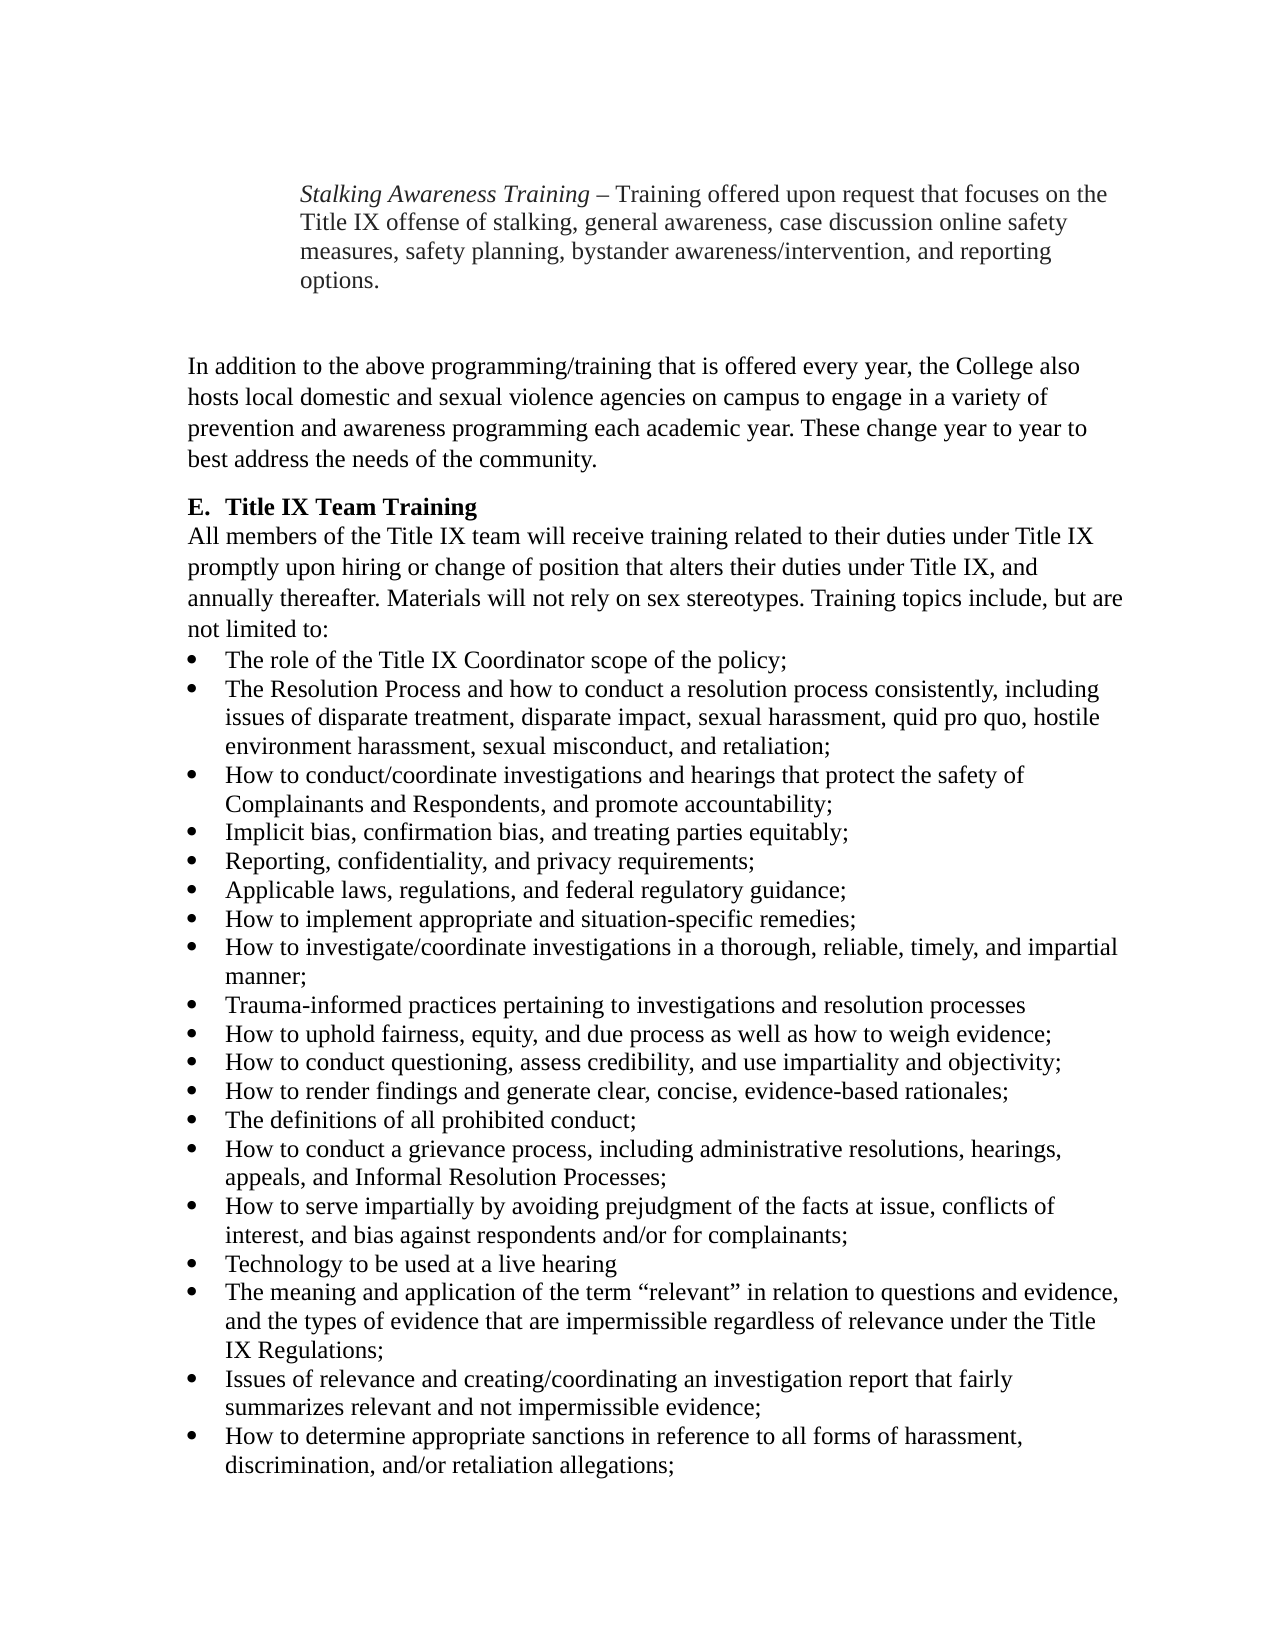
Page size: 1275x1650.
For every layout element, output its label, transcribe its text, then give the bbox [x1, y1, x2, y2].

list All members of the Title IX team will receive training related to their duties under Title IX promptly upon hiring or change of position that alters their duties under Title IX, and annually thereafter. Materials will not rely on sex stereotypes. Training topics include, but are not limited to: [187, 521, 1125, 643]
list The meaning and application of the term “relevant” in relation to questions and evidence, and the types of evidence that are impermissible regardless of relevance under the Title IX Regulations; [187, 1277, 1125, 1364]
list Trauma-informed practices pertaining to investigations and resolution processes [187, 990, 1125, 1019]
list How to conduct a grievance process, including administrative resolutions, hearings, appeals, and Informal Resolution Processes; [187, 1134, 1125, 1191]
list How to conduct/coordinate investigations and hearings that protect the safety of Complainants and Respondents, and promote accountability; [187, 760, 1125, 817]
list How to investigate/coordinate investigations in a thorough, reliable, timely, and impartial manner; [187, 932, 1125, 990]
list How to conduct questioning, assess credibility, and use impartiality and objectivity; [187, 1047, 1125, 1076]
text In addition to the above programming/training that is offered every year, the College also hosts local domestic and sexual violence agencies on campus to engage in a variety of prevention and awareness programming each academic year. These change year to year to best address the needs of the community. [187, 351, 1125, 473]
list Reporting, confidentiality, and privacy requirements; [187, 846, 1125, 875]
list The role of the Title IX Coordinator scope of the policy; [187, 645, 1125, 674]
list How to implement appropriate and situation-specific remedies; [187, 904, 1125, 932]
list Implicit bias, confirmation bias, and treating parties equitably; [187, 817, 1125, 846]
list How to serve impartially by avoiding prejudgment of the facts at issue, conflicts of interest, and bias against respondents and/or for complainants; [187, 1191, 1125, 1249]
list The definitions of all prohibited conduct; [187, 1105, 1125, 1134]
list Technology to be used at a live hearing [187, 1249, 1125, 1277]
list Applicable laws, regulations, and federal regulatory guidance; [187, 875, 1125, 904]
list How to render findings and generate clear, concise, evidence-based rationales; [187, 1076, 1125, 1105]
text Stalking Awareness Training – Training offered upon request that focuses on the Title IX offense of stalking, general awareness, case discussion online safety measures, safety planning, bystander awareness/intervention, and reporting options. [300, 179, 1125, 294]
list How to uphold fairness, equity, and due process as well as how to weigh evidence; [187, 1019, 1125, 1047]
list How to determine appropriate sanctions in reference to all forms of harassment, discrimination, and/or retaliation allegations; [187, 1421, 1125, 1479]
list Issues of relevance and creating/coordinating an investigation report that fairly summarizes relevant and not impermissible evidence; [187, 1364, 1125, 1421]
list Title IX Team Training [187, 492, 1125, 521]
list The Resolution Process and how to conduct a resolution process consistently, including issues of disparate treatment, disparate impact, sexual harassment, quid pro quo, hostile environment harassment, sexual misconduct, and retaliation; [187, 674, 1125, 760]
